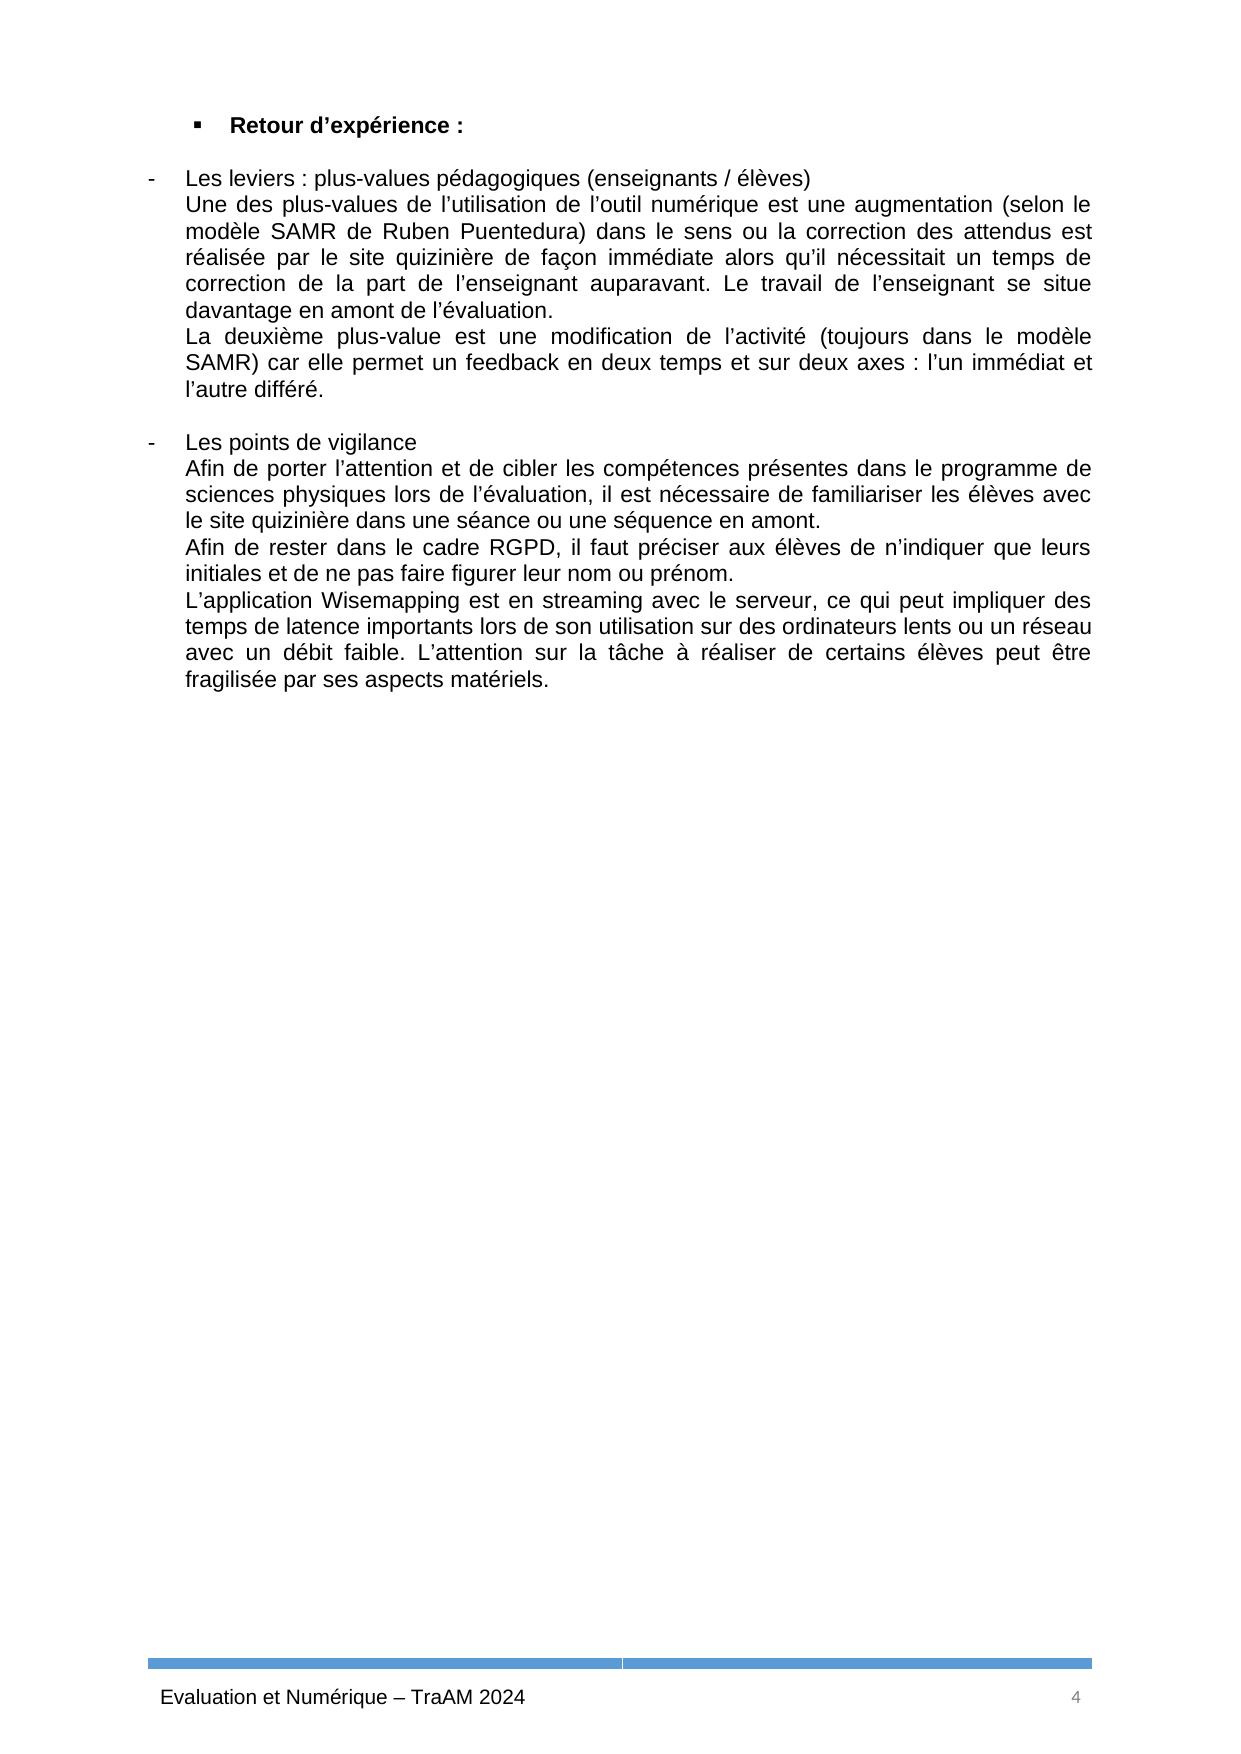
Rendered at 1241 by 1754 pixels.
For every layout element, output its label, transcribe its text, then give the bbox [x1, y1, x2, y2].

list Une des plus-values de l’utilisation de l’outil numérique est une augmentation (selon le modèle SAMR de Ruben Puentedura) dans le sens ou la correction des attendus est réalisée par le site quizinière de façon immédiate alors qu’il nécessitait un temps de correction de la part de l’enseignant auparavant. Le travail de l’enseignant se situe davantage en amont de l’évaluation. [185, 191, 1092, 323]
list Afin de porter l’attention et de cibler les compétences présentes dans le programme de sciences physiques lors de l’évaluation, il est nécessaire de familiariser les élèves avec le site quizinière dans une séance ou une séquence en amont. [185, 455, 1092, 534]
list Afin de rester dans le cadre RGPD, il faut préciser aux élèves de n’indiquer que leurs initiales et de ne pas faire figurer leur nom ou prénom. [185, 534, 1092, 587]
list La deuxième plus-value est une modification de l’activité (toujours dans le modèle SAMR) car elle permet un feedback en deux temps et sur deux axes : l’un immédiat et l’autre différé. [185, 323, 1092, 402]
list Les points de vigilance [148, 428, 1092, 455]
list Retour d’expérience : [192, 112, 1092, 138]
list L’application Wisemapping est en streaming avec le serveur, ce qui peut impliquer des temps de latence importants lors de son utilisation sur des ordinateurs lents ou un réseau avec un débit faible. L’attention sur la tâche à réaliser de certains élèves peut être fragilisée par ses aspects matériels. [185, 587, 1092, 692]
list Les leviers : plus-values pédagogiques (enseignants / élèves) [148, 165, 1092, 191]
